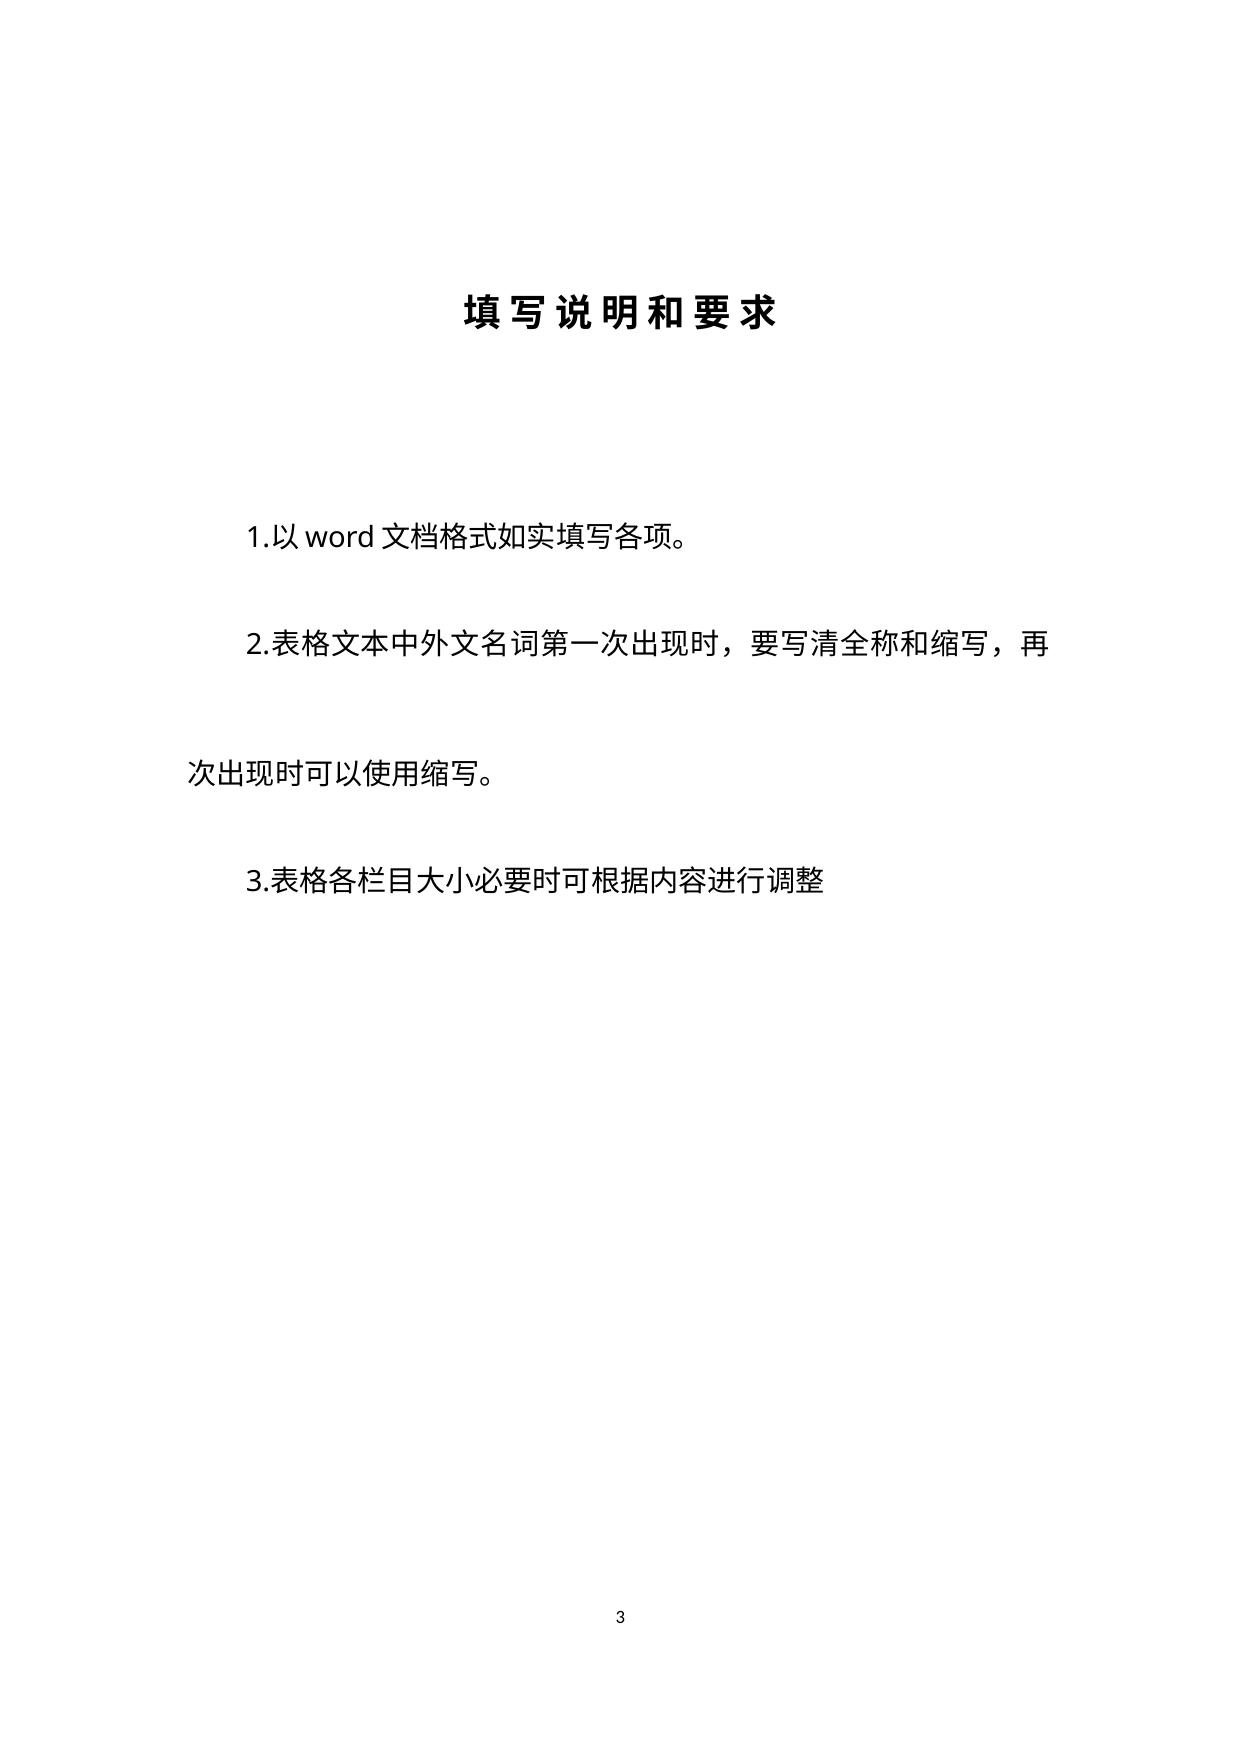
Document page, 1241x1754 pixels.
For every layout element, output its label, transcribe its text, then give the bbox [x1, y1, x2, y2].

text 2.表格文本中外文名词第一次出现时，要写清全称和缩写，再次出现时可以使用缩写。 [187, 609, 1050, 804]
text 1.以word文档格式如实填写各项。 [187, 502, 1053, 567]
text 填 写 说 明 和 要 求 [187, 278, 1053, 343]
text 3.表格各栏目大小必要时可根据内容进行调整 [187, 847, 1050, 912]
